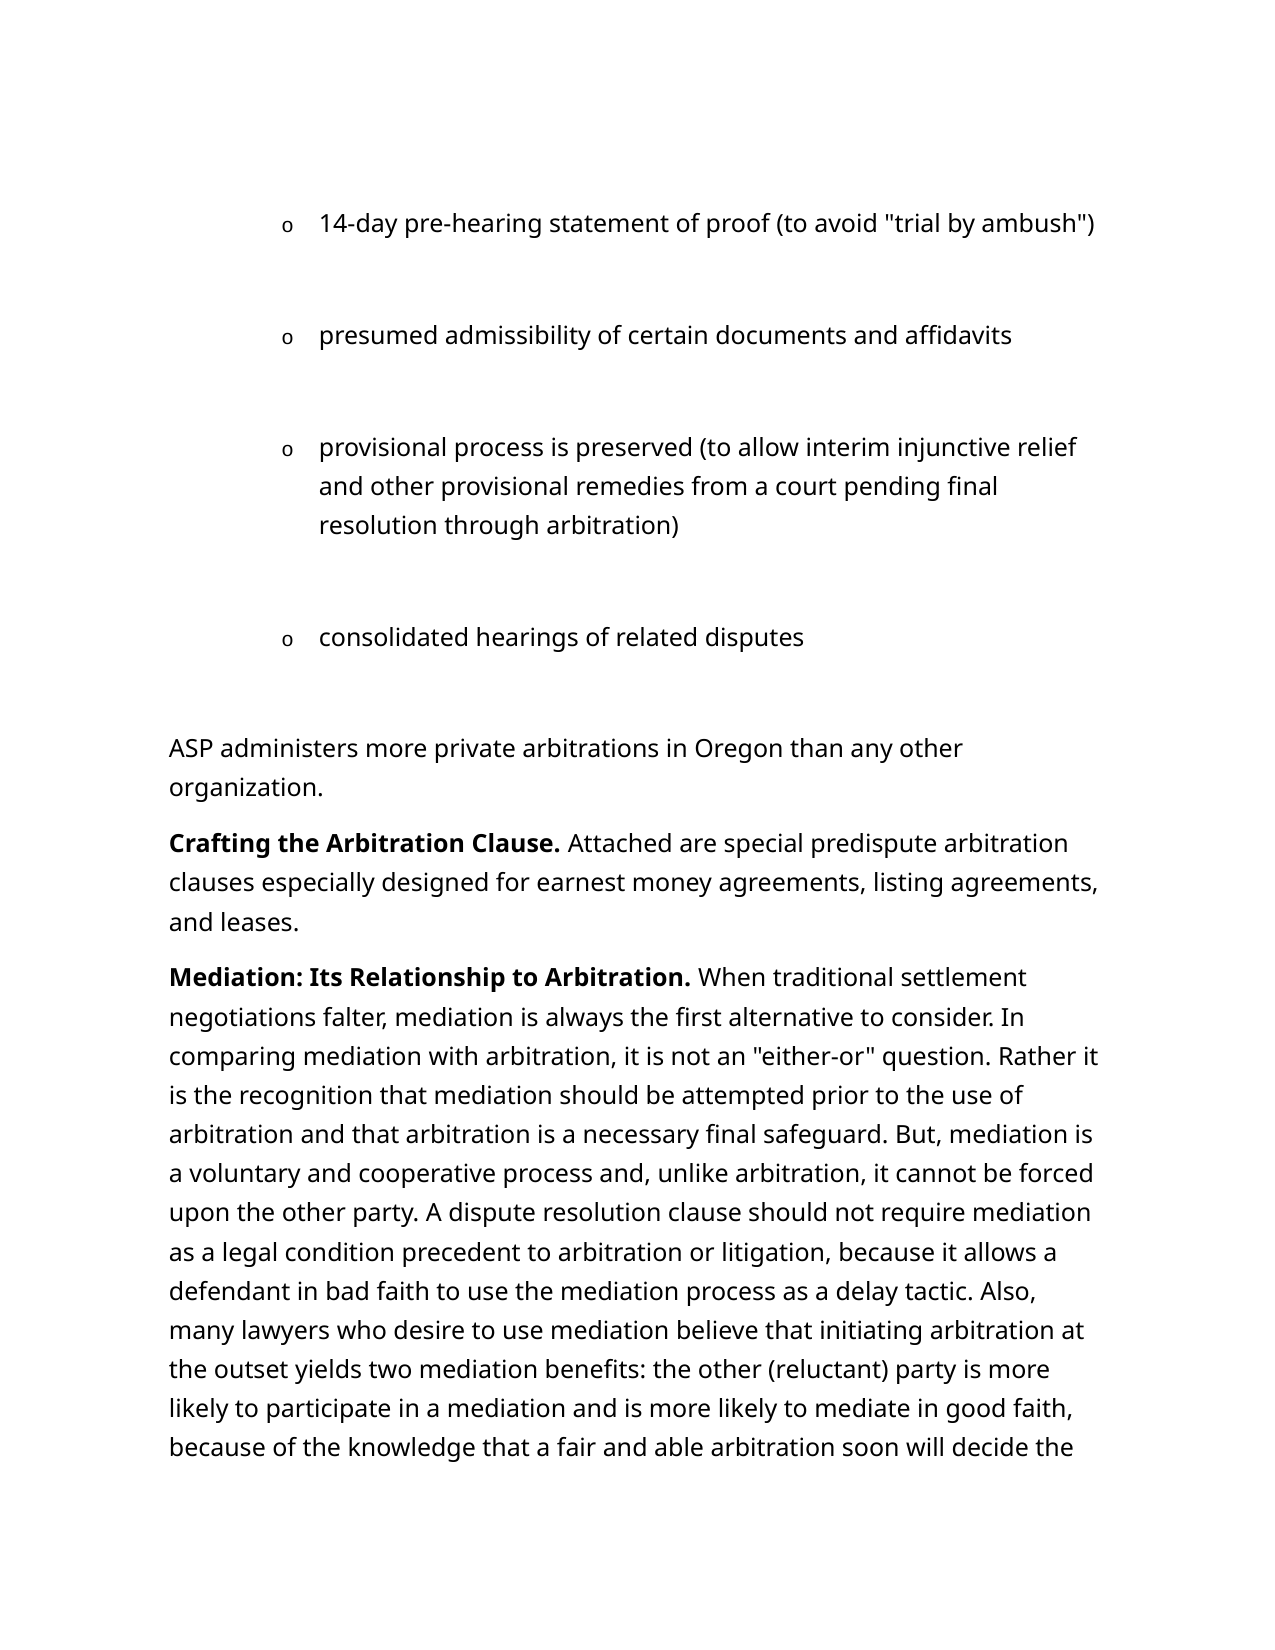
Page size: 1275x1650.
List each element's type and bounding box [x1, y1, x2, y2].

table_cell [169, 150, 1106, 1464]
